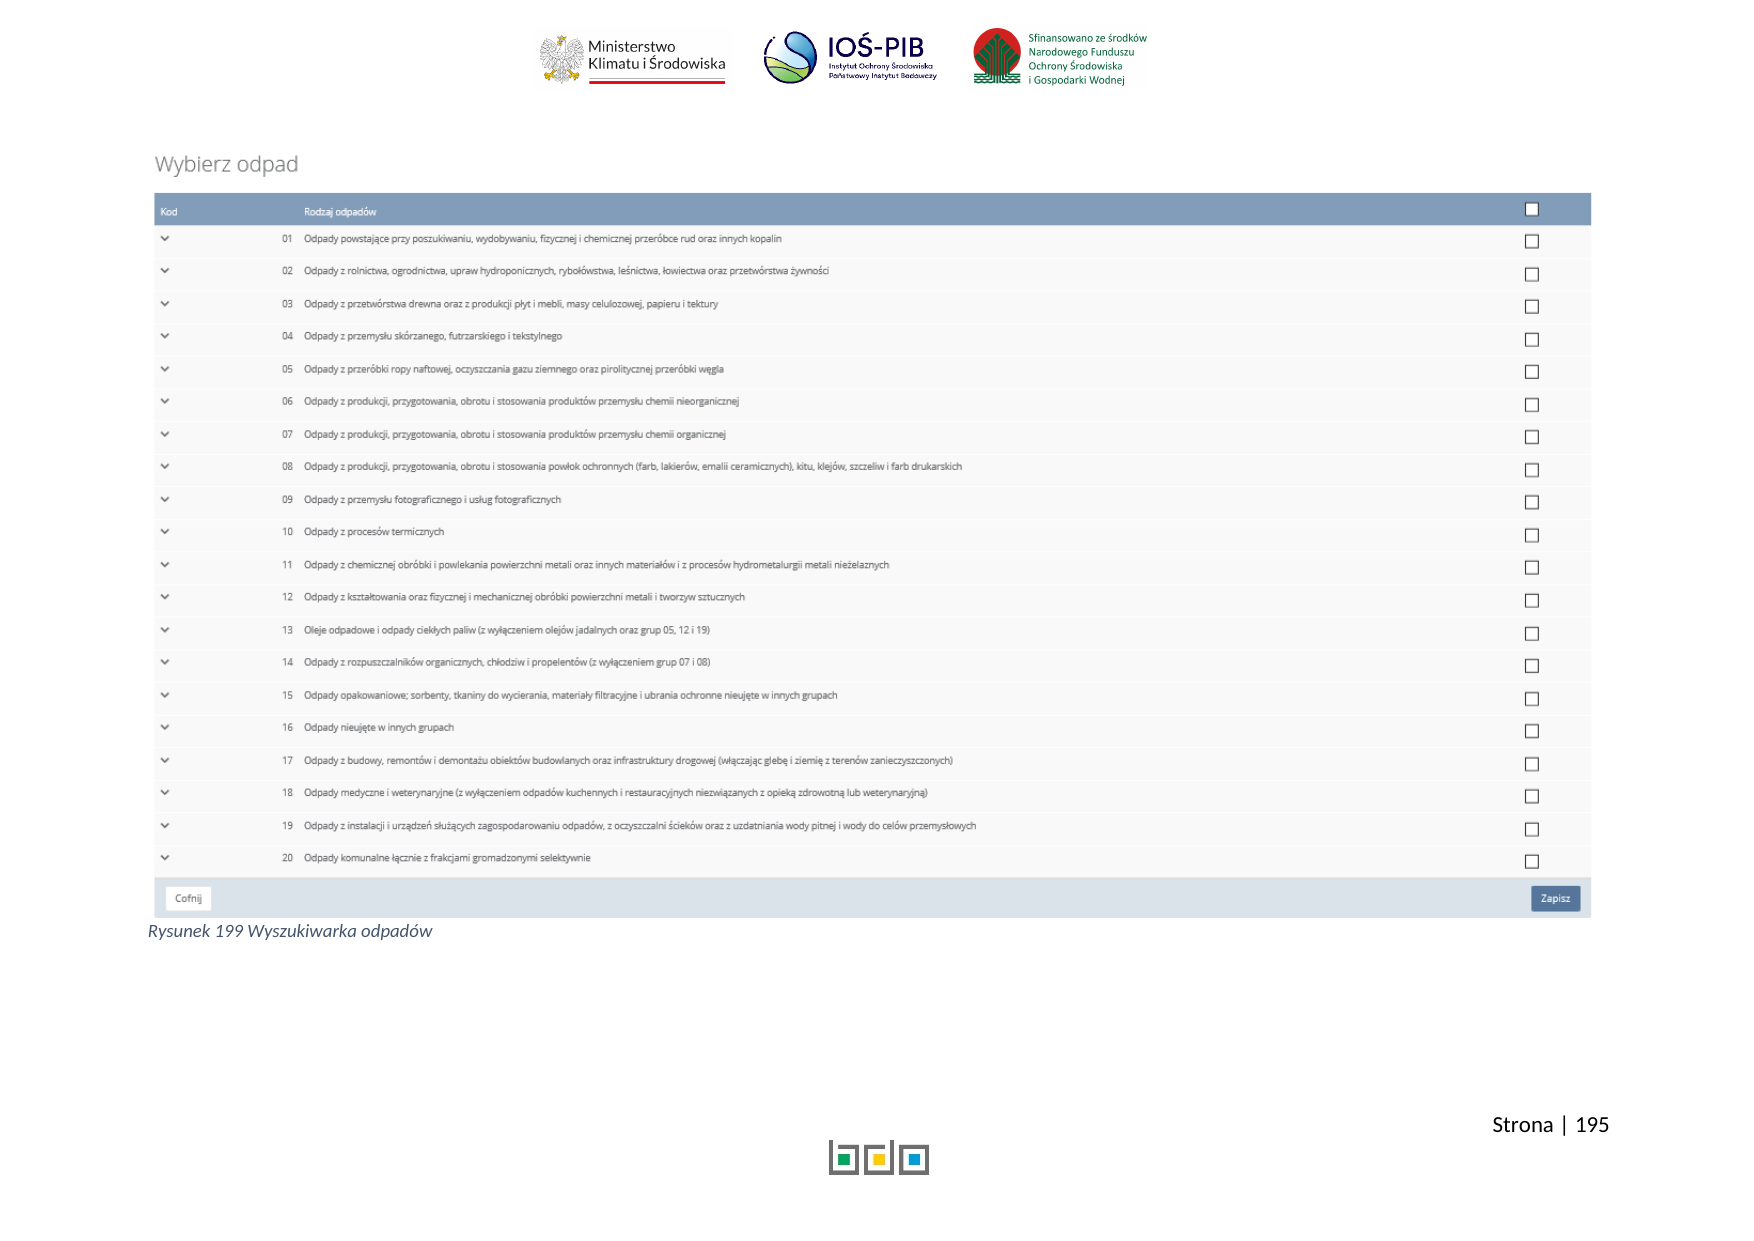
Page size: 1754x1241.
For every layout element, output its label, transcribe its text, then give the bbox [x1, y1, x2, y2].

picture [760, 26, 941, 89]
picture [534, 26, 734, 90]
picture [972, 25, 1149, 87]
picture [820, 1128, 938, 1187]
picture [147, 147, 1599, 918]
text Rysunek 199 Wyszukiwarka odpadów [148, 919, 1609, 942]
